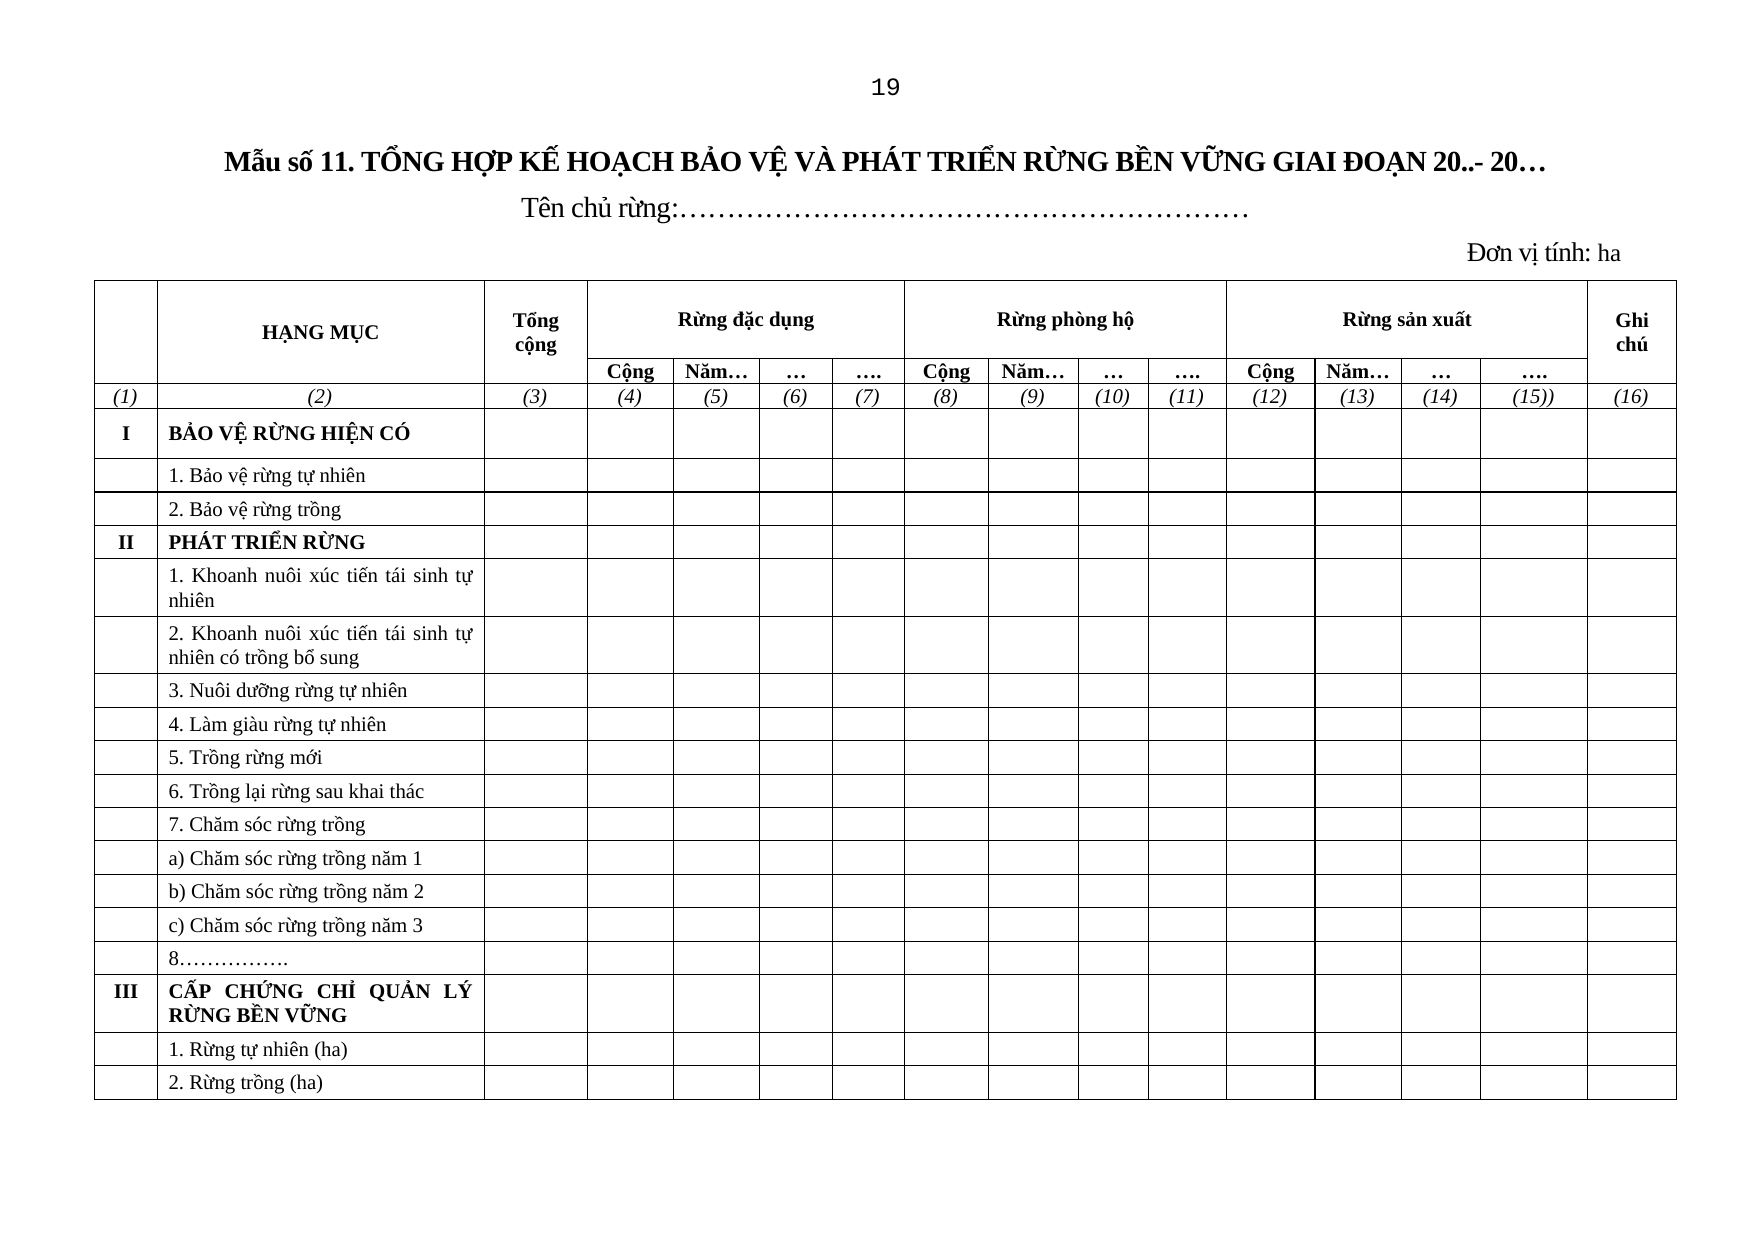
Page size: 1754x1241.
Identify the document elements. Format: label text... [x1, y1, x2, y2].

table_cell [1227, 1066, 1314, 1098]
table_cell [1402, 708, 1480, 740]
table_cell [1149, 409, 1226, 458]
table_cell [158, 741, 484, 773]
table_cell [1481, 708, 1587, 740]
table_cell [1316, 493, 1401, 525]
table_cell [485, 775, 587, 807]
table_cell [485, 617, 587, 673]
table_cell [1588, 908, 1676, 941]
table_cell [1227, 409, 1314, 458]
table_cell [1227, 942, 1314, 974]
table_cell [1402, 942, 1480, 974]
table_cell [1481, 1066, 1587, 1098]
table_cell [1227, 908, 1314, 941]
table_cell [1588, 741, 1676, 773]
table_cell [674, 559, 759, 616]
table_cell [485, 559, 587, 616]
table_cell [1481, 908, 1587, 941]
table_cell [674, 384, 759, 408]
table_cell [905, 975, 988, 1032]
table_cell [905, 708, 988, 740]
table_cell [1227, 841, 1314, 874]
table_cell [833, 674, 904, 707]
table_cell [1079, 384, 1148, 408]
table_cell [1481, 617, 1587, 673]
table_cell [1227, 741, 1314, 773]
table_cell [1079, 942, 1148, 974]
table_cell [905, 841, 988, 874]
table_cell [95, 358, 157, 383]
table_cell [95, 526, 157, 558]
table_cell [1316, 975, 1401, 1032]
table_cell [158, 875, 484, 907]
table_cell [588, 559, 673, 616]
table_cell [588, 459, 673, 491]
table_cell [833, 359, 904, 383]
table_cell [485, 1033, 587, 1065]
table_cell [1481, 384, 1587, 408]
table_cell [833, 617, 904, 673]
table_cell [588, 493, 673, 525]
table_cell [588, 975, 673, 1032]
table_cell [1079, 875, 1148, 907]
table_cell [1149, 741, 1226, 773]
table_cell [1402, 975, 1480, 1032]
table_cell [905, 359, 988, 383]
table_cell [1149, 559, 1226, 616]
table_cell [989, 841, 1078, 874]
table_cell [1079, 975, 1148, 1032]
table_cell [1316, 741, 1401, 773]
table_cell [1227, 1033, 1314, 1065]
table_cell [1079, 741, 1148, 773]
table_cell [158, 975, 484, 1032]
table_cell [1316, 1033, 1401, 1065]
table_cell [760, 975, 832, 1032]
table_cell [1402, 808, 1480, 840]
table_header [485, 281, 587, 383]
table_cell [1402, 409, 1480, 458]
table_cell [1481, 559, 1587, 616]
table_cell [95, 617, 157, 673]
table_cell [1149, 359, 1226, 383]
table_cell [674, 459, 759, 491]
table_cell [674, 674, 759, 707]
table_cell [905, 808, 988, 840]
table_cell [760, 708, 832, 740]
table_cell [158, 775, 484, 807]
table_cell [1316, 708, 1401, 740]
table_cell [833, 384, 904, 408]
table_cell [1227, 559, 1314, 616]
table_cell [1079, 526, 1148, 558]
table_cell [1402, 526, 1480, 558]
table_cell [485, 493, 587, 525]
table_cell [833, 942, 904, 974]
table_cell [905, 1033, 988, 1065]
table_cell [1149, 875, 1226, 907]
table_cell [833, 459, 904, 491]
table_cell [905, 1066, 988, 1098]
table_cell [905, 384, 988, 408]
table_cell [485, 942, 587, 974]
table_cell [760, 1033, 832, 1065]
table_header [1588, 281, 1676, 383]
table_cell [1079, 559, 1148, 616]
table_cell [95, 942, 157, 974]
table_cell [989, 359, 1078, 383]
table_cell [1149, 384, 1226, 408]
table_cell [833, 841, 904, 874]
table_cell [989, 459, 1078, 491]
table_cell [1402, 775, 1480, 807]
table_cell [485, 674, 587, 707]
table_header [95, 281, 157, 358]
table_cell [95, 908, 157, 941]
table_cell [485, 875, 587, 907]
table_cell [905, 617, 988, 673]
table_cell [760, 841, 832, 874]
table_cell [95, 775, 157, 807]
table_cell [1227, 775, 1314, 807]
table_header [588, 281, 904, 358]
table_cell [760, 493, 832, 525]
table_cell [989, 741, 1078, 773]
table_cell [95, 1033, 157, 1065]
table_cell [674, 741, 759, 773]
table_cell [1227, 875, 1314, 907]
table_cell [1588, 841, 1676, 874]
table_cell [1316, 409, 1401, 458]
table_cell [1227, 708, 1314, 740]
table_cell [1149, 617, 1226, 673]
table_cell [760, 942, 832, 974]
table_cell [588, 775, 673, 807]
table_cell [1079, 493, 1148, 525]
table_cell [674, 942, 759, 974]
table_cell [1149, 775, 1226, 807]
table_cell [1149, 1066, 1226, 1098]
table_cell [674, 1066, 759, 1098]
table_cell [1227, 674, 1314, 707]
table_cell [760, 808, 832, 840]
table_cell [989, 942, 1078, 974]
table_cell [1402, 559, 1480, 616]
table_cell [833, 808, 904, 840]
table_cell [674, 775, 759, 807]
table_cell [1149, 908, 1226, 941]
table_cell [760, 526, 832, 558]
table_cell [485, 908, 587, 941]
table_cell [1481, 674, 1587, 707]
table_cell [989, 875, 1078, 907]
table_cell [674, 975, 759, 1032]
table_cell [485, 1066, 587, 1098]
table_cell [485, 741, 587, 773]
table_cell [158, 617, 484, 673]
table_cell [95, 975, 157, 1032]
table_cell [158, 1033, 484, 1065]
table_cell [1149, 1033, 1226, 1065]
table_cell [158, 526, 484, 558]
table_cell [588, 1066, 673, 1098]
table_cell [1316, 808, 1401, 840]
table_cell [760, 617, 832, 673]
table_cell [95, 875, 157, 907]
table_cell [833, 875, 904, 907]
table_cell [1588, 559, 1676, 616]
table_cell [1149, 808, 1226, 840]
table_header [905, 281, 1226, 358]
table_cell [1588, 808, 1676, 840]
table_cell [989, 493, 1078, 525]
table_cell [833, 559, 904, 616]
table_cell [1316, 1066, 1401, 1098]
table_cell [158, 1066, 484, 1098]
text Mẫu số 11. TỔNG HỢP KẾ HOẠCH BẢO VỆ VÀ PHÁT TRIỂN RỪNG BỀN VỮNG GIAI ĐOẠN 20..- 20… [150, 144, 1621, 178]
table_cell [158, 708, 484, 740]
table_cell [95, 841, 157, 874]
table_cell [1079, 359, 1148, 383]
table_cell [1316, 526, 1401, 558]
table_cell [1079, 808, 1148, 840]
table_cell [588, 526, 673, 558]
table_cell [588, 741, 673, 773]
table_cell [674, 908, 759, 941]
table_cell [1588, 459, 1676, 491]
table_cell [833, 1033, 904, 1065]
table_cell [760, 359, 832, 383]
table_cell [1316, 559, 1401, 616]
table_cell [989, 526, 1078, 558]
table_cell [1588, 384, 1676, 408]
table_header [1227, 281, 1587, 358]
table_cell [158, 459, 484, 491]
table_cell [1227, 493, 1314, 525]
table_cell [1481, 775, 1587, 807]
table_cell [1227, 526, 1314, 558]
text Đơn vị tính: ha [150, 236, 1621, 267]
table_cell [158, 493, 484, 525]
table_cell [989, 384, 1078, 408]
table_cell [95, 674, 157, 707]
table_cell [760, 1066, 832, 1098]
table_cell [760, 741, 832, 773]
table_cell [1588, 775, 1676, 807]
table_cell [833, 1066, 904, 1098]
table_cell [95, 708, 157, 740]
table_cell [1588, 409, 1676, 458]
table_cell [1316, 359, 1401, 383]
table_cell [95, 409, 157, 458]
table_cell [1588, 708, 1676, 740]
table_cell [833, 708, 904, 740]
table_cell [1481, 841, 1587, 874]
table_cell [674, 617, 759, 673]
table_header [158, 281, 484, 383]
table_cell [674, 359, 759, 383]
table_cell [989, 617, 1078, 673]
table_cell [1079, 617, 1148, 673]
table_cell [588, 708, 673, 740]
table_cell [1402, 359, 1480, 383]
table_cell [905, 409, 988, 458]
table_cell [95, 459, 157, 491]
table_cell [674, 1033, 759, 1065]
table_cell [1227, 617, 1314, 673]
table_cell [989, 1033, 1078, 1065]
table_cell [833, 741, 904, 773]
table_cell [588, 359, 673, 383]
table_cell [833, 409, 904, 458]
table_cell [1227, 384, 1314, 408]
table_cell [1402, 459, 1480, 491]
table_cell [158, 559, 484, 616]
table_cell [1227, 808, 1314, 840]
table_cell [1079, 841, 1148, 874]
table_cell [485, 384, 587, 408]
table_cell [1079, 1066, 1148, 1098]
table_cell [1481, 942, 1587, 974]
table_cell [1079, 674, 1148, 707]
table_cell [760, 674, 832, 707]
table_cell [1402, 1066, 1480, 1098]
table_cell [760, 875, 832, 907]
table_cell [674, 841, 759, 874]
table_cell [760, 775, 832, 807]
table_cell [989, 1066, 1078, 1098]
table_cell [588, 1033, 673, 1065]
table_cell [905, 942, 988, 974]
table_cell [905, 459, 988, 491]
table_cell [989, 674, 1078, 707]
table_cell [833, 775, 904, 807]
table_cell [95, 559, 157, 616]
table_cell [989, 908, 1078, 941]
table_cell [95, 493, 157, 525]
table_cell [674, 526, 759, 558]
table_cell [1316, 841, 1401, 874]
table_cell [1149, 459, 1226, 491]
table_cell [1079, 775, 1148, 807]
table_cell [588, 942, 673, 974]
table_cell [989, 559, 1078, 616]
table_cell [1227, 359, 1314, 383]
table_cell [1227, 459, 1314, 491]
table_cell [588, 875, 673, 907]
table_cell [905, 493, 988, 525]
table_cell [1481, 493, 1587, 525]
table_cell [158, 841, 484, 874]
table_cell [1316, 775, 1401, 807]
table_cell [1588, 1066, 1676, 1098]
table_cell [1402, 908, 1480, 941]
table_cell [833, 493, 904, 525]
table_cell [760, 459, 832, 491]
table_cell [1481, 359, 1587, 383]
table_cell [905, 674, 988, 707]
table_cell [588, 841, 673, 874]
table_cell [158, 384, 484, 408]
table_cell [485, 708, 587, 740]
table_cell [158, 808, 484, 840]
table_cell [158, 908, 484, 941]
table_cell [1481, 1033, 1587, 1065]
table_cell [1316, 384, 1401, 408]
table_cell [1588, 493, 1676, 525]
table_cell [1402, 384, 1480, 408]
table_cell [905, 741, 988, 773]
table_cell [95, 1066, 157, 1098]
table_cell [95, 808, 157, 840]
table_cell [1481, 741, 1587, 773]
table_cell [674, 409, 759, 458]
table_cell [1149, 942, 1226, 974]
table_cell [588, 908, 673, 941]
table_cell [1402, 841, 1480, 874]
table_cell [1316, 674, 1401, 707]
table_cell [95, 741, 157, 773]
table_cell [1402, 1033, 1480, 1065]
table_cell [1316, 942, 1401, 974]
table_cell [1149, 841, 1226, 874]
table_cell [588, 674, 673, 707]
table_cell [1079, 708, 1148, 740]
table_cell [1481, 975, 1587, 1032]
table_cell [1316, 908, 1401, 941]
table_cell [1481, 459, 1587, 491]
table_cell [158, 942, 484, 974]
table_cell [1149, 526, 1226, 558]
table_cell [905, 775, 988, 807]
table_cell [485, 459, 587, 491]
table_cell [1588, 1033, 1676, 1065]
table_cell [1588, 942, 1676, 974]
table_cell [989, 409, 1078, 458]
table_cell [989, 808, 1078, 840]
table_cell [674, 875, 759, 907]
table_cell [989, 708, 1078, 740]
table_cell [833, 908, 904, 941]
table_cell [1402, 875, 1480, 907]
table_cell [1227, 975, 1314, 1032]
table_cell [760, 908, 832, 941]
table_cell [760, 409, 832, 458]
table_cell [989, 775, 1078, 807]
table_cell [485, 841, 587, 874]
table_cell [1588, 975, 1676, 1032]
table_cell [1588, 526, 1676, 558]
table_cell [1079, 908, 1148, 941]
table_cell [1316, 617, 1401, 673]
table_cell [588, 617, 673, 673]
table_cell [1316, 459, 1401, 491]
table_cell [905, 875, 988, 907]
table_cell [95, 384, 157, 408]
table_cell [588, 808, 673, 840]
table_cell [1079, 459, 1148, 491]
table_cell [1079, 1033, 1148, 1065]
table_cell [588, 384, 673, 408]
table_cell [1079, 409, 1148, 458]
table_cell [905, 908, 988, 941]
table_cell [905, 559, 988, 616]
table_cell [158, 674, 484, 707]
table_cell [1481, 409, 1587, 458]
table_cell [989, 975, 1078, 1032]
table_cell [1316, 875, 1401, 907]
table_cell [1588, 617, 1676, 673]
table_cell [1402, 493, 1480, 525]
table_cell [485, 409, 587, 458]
text Tên chủ rừng:…………………………………………………… [150, 190, 1621, 224]
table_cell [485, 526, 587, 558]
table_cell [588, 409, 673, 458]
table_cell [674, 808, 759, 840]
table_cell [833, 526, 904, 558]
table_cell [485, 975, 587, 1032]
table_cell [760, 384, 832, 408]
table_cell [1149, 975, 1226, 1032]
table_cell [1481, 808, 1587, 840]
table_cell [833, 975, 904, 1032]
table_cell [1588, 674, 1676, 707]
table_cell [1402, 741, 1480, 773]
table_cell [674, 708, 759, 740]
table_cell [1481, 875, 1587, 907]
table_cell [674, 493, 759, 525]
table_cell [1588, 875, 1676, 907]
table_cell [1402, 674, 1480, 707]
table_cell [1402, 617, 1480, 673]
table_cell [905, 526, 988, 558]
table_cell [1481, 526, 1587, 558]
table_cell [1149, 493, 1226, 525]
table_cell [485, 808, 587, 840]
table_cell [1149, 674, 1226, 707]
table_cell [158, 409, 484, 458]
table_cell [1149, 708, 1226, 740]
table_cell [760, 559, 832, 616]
